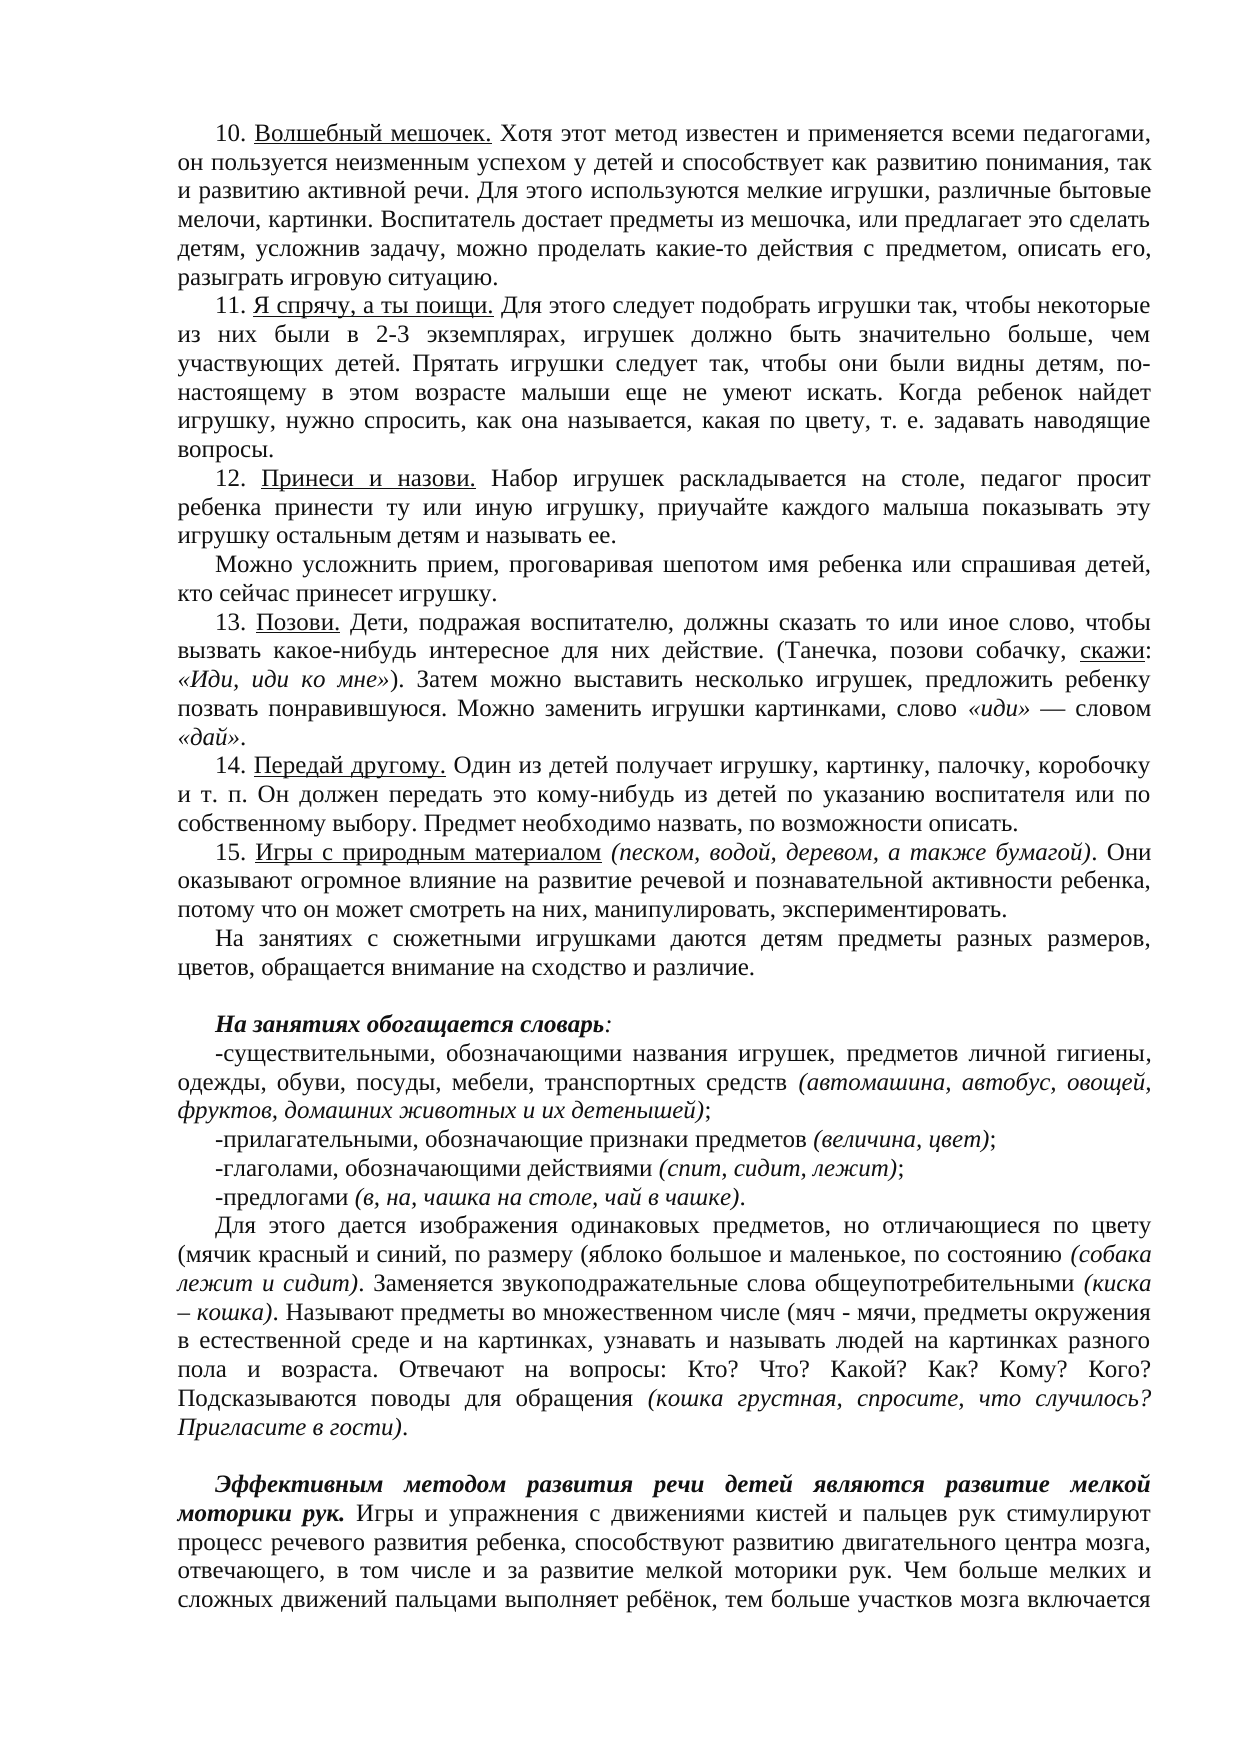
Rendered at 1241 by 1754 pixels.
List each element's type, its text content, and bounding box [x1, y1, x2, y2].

text Для этого дается изображения одинаковых предметов, но отличающиеся по цвету (мячик красный и синий, по размеру (яблоко большое и маленькое, по состоянию (собака лежит и сидит). Заменяется звукоподражательные слова общеупотребительными (киска – кошка). Называют предметы во множественном числе (мяч - мячи, предметы окружения в естественной среде и на картинках, узнавать и называть людей на картинках разного пола и возраста. Отвечают на вопросы: Кто? Что? Какой? Как? Кому? Кого? Подсказываются поводы для обращения (кошка грустная, спросите, что случилось? Пригласите в гости). [177, 1211, 1152, 1441]
text 12. Принеси и назови. Набор игрушек раскладывается на столе, педагог просит ребенка принести ту или иную игрушку, приучайте каждого малыша показывать эту игрушку остальным детям и называть ее. [177, 463, 1152, 549]
text 15. Игры с природным материалом (песком, водой, деревом, а также бумагой). Они оказывают огромное влияние на развитие речевой и познавательной активности ребенка, потому что он может смотреть на них, манипулировать, экспериментировать. [177, 837, 1152, 923]
text -глаголами, обозначающими действиями (спит, сидит, лежит); [177, 1153, 1152, 1182]
text 13. Позови. Дети, подражая воспитателю, должны сказать то или иное слово, чтобы вызвать какое-нибудь интересное для них действие. (Танечка, позови собачку, скажи: «Иди, иди ко мне»). Затем можно выставить несколько игрушек, предложить ребенку позвать понравившуюся. Можно заменить игрушки картинками, слово «иди» — словом «дай». [177, 607, 1152, 751]
text -существительными, обозначающими названия игрушек, предметов личной гигиены, одежды, обуви, посуды, мебели, транспортных средств (автомашина, автобус, овощей, фруктов, домашних животных и их детенышей); [177, 1038, 1152, 1124]
text -предлогами (в, на, чашка на столе, чай в чашке). [177, 1182, 1152, 1211]
text 14. Передай другому. Один из детей получает игрушку, картинку, палочку, коробочку и т. п. Он должен передать это кому-нибудь из детей по указанию воспитателя или по собственному выбору. Предмет необходимо назвать, по возможности описать. [177, 751, 1152, 837]
text На занятиях с сюжетными игрушками даются детям предметы разных размеров, цветов, обращается внимание на сходство и различие. [177, 923, 1152, 981]
text -прилагательными, обозначающие признаки предметов (величина, цвет); [177, 1124, 1152, 1153]
text Можно усложнить прием, проговаривая шепотом имя ребенка или спрашивая детей, кто сейчас принесет игрушку. [177, 549, 1152, 607]
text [177, 1469, 1152, 1613]
text 10. Волшебный мешочек. Хотя этот метод известен и применяется всеми педагогами, он пользуется неизменным успехом у детей и способствует как развитию понимания, так и развитию активной речи. Для этого используются мелкие игрушки, различные бытовые мелочи, картинки. Воспитатель достает предметы из мешочка, или предлагает это сделать детям, усложнив задачу, можно проделать какие-то действия с предметом, описать его, разыграть игровую ситуацию. [177, 118, 1152, 291]
text 11. Я спрячу, а ты поищи. Для этого следует подобрать игрушки так, чтобы некоторые из них были в 2-3 экземплярах, игрушек должно быть значительно больше, чем участвующих детей. Прятать игрушки следует так, чтобы они были видны детям, по-настоящему в этом возрасте малыши еще не умеют искать. Когда ребенок найдет игрушку, нужно спросить, как она называется, какая по цвету, т. е. задавать наводящие вопросы. [177, 291, 1152, 463]
text На занятиях обогащается словарь: [177, 1009, 1152, 1038]
